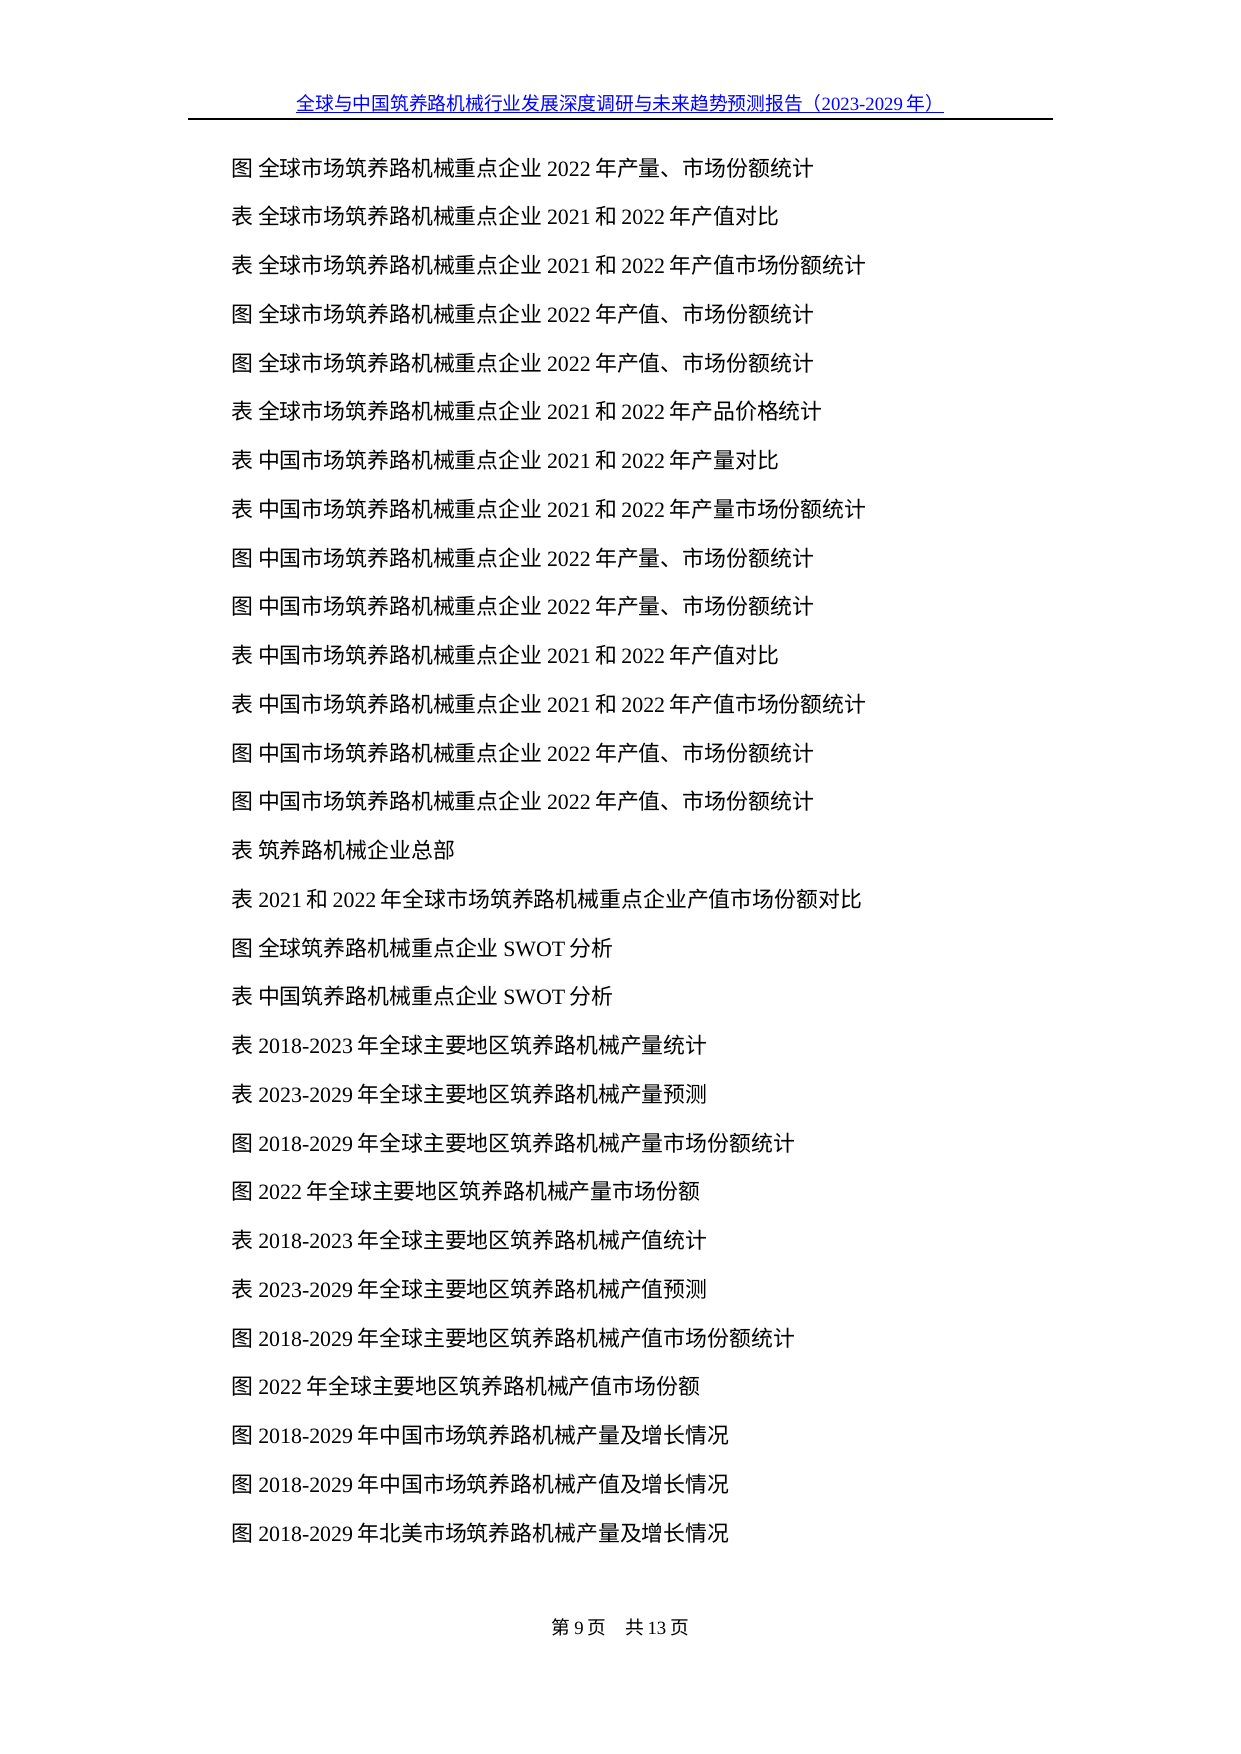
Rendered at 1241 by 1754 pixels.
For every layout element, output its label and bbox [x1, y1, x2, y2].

text [187, 150, 1053, 1548]
